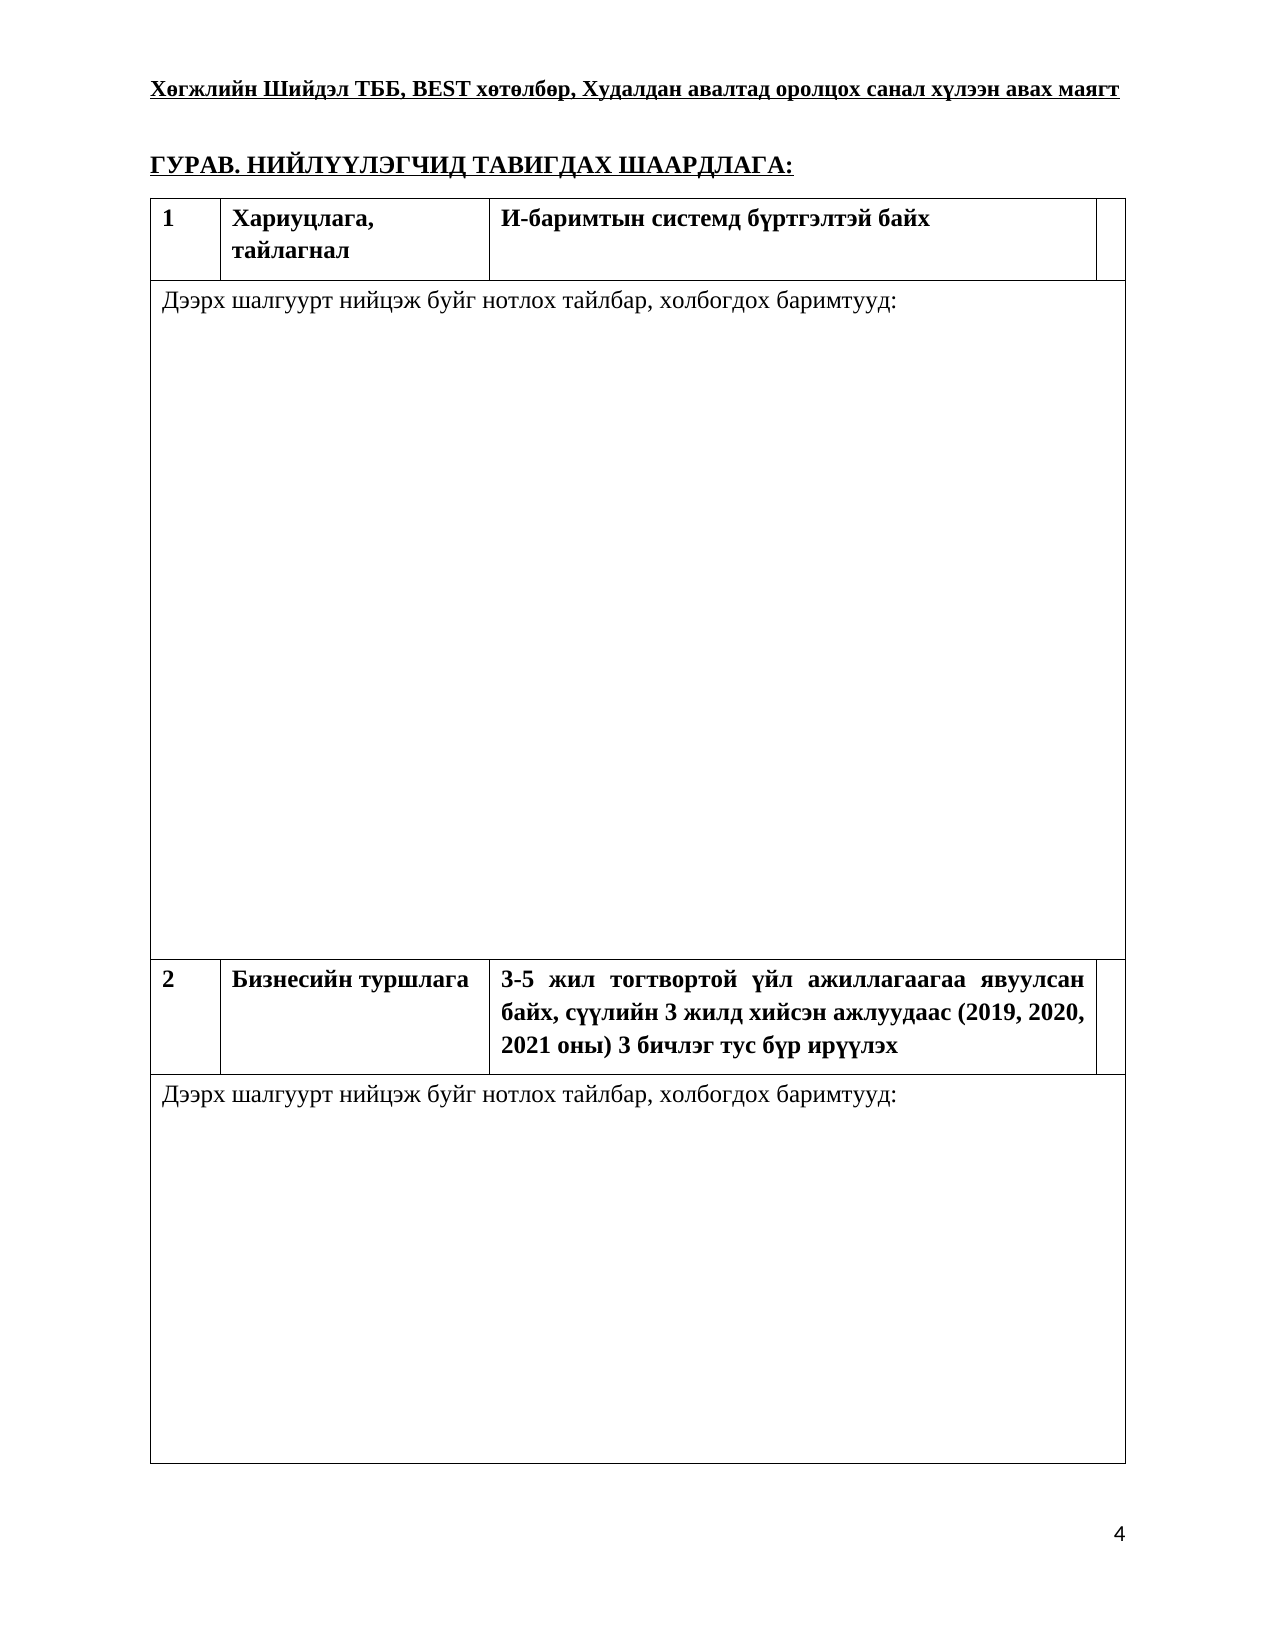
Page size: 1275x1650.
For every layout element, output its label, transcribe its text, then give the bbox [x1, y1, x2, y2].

table_header 1 [151, 199, 220, 280]
table_cell Дээрх шалгуурт нийцэж буйг нотлох тайлбар, холбогдох баримтууд: [151, 281, 1125, 959]
table_cell [1097, 960, 1125, 1074]
table_header Хариуцлага, тайлагнал [221, 199, 489, 280]
table_cell 2 [151, 960, 220, 1074]
table_cell Бизнесийн туршлага [221, 960, 489, 1074]
table_header [1097, 199, 1125, 280]
table_cell 3-5 жил тогтвортой үйл ажиллагаагаа явуулсан байх, сүүлийн 3 жилд хийсэн ажлуудаас (2019, 2020, 2021 оны) 3 бичлэг тус бүр ирүүлэх [490, 960, 1096, 1074]
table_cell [151, 1075, 1125, 1463]
text Гурав. Нийлүүлэгчид тавигдах шаардлага: [150, 150, 1125, 179]
table_header И-баримтын системд бүртгэлтэй байх [490, 199, 1096, 280]
